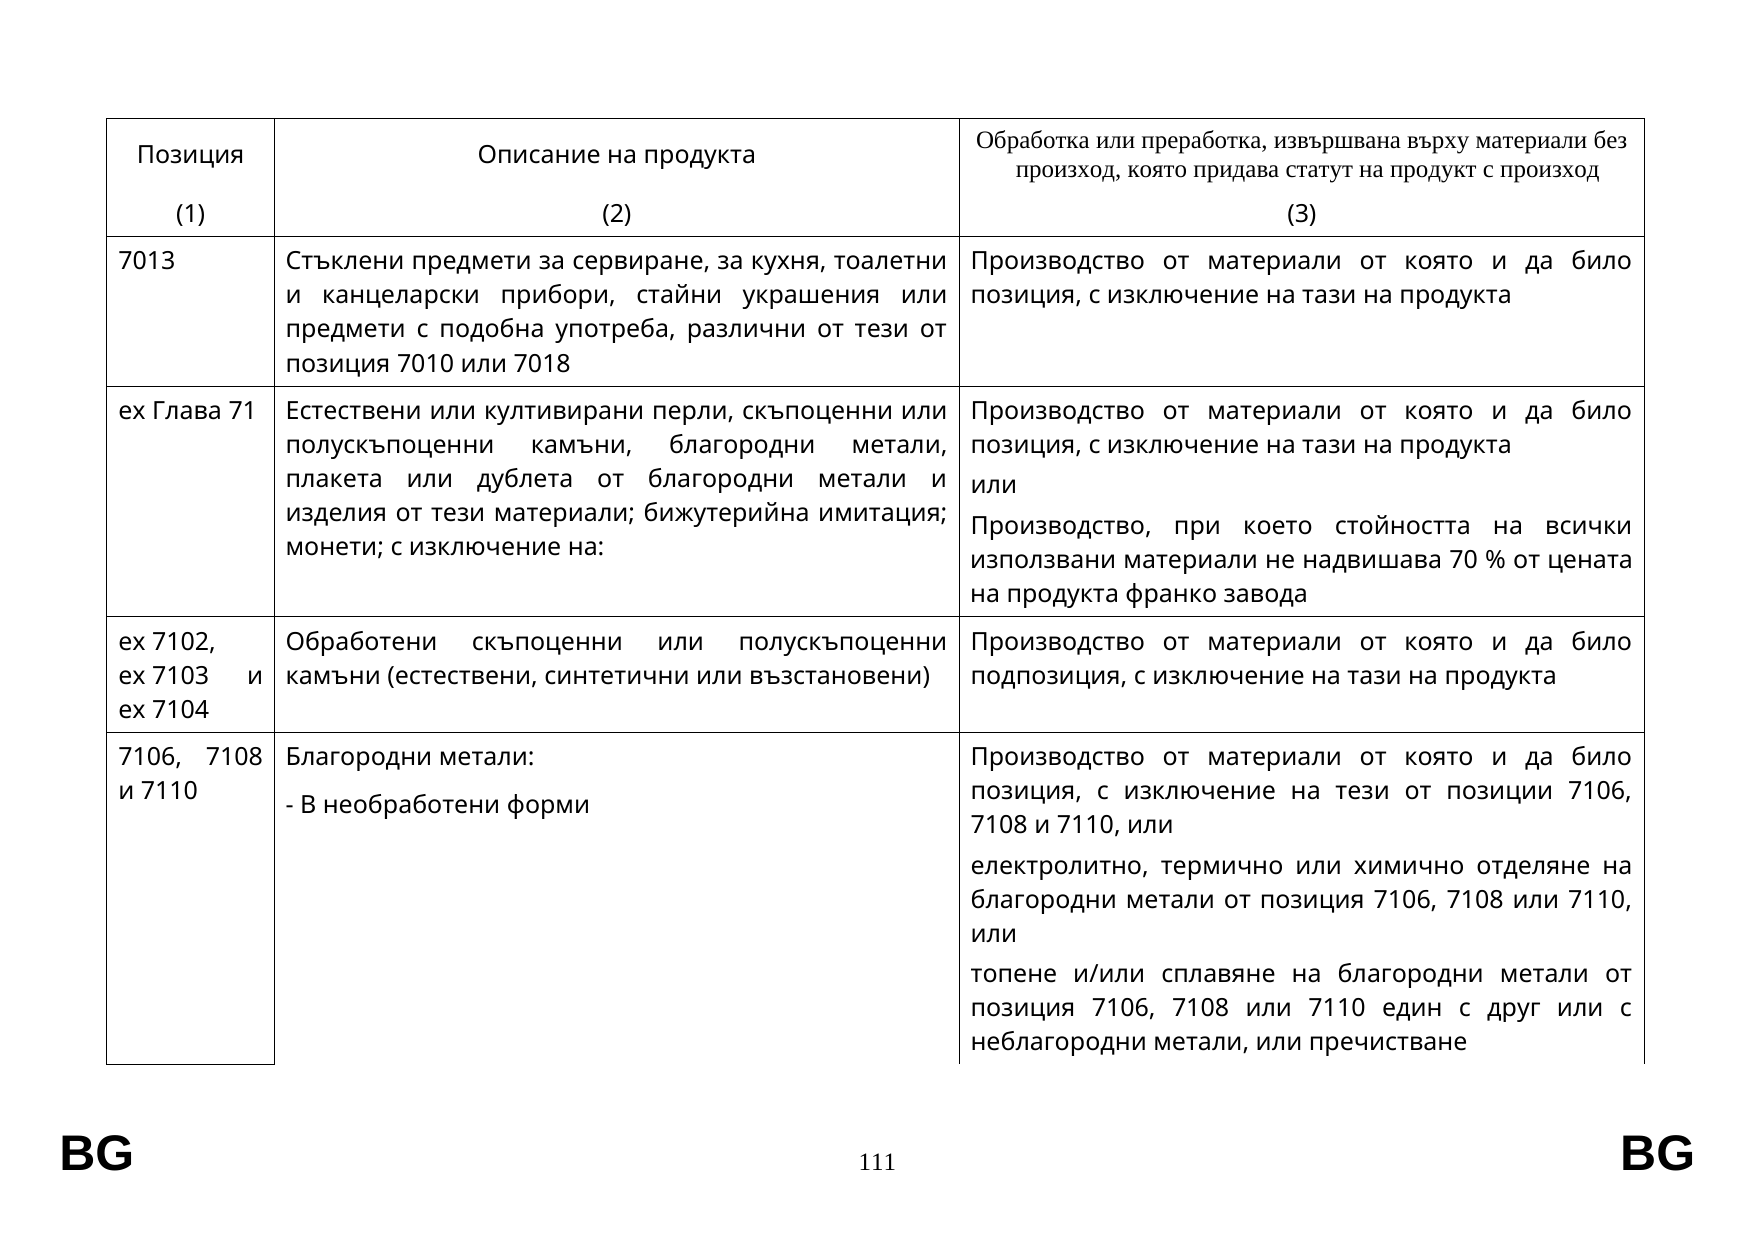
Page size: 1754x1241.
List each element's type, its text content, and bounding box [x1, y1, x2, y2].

table_cell Производство от материали от която и да било позиция, с изключение на тези от позиции 7106, 7108 и 7110, или електролитно, термично или химично отделяне на благородни метали от позиция 7106, 7108 или 7110, или топене и/или сплавяне на благородни метали от позиция 7106, 7108 или 7110 един с друг или с неблагородни метали, или пречистване [960, 733, 1644, 1064]
table_cell Обработени скъпоценни или полускъпоценни камъни (естествени, синтетични или възстановени) [275, 617, 959, 732]
table_header Обработка или преработка, извършвана върху материали без произход, която придава статут на продукт с произход [960, 119, 1644, 189]
table_cell 7013 [107, 237, 274, 386]
table_cell Естествени или култивирани перли, скъпоценни или полускъпоценни камъни, благородни метали, плакета или дублета от благородни метали и изделия от тези материали; бижутерийна имитация; монети; с изключение на: [275, 387, 959, 616]
table_cell Производство от материали от която и да било позиция, с изключение на тази на продукта или Производство, при което стойността на всички използвани материали не надвишава 70 % от цената на продукта франко завода [960, 387, 1644, 616]
table_cell (1) [107, 189, 274, 236]
table_cell Стъклени предмети за сервиране, за кухня, тоалетни и канцеларски прибори, стайни украшения или предмети с подобна употреба, различни от тези от позиция 7010 или 7018 [275, 237, 959, 386]
table_cell (3) [960, 189, 1644, 236]
table_cell Производство от материали от която и да било подпозиция, с изключение на тази на продукта [960, 617, 1644, 732]
table_cell Производство от материали от която и да било позиция, с изключение на тази на продукта [960, 237, 1644, 386]
table_header Описание на продукта [275, 119, 959, 189]
table_cell ex Глава 71 [107, 387, 274, 616]
table_header Позиция [107, 119, 274, 189]
table_cell (2) [275, 189, 959, 236]
table_cell ex 7102, ex 7103 и ex 7104 [107, 617, 274, 732]
table_cell - В необработени форми [275, 779, 959, 1064]
table_cell 7106, 7108 и 7110 [107, 733, 274, 1064]
table_cell Благородни метали: [275, 733, 959, 779]
